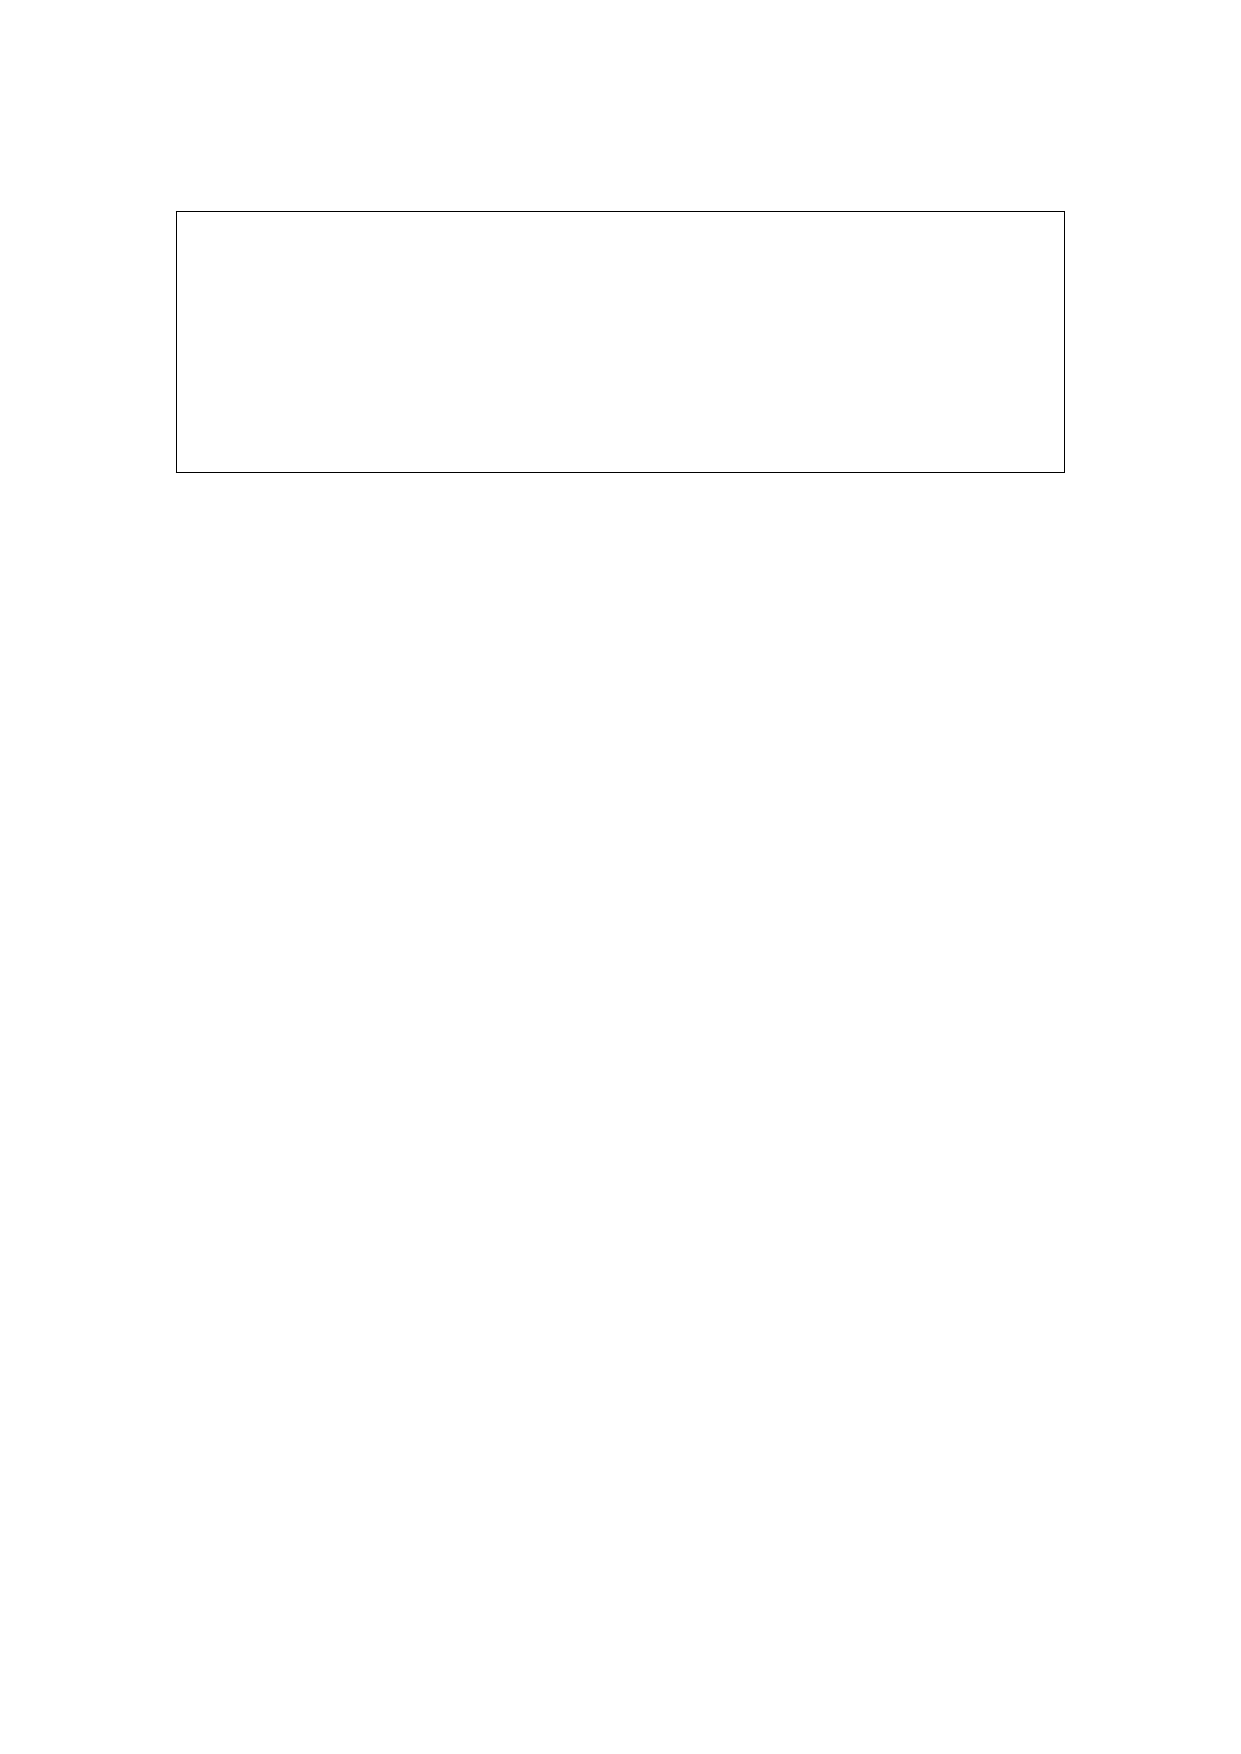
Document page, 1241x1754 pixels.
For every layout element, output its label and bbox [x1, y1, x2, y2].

table_cell [177, 212, 1064, 472]
